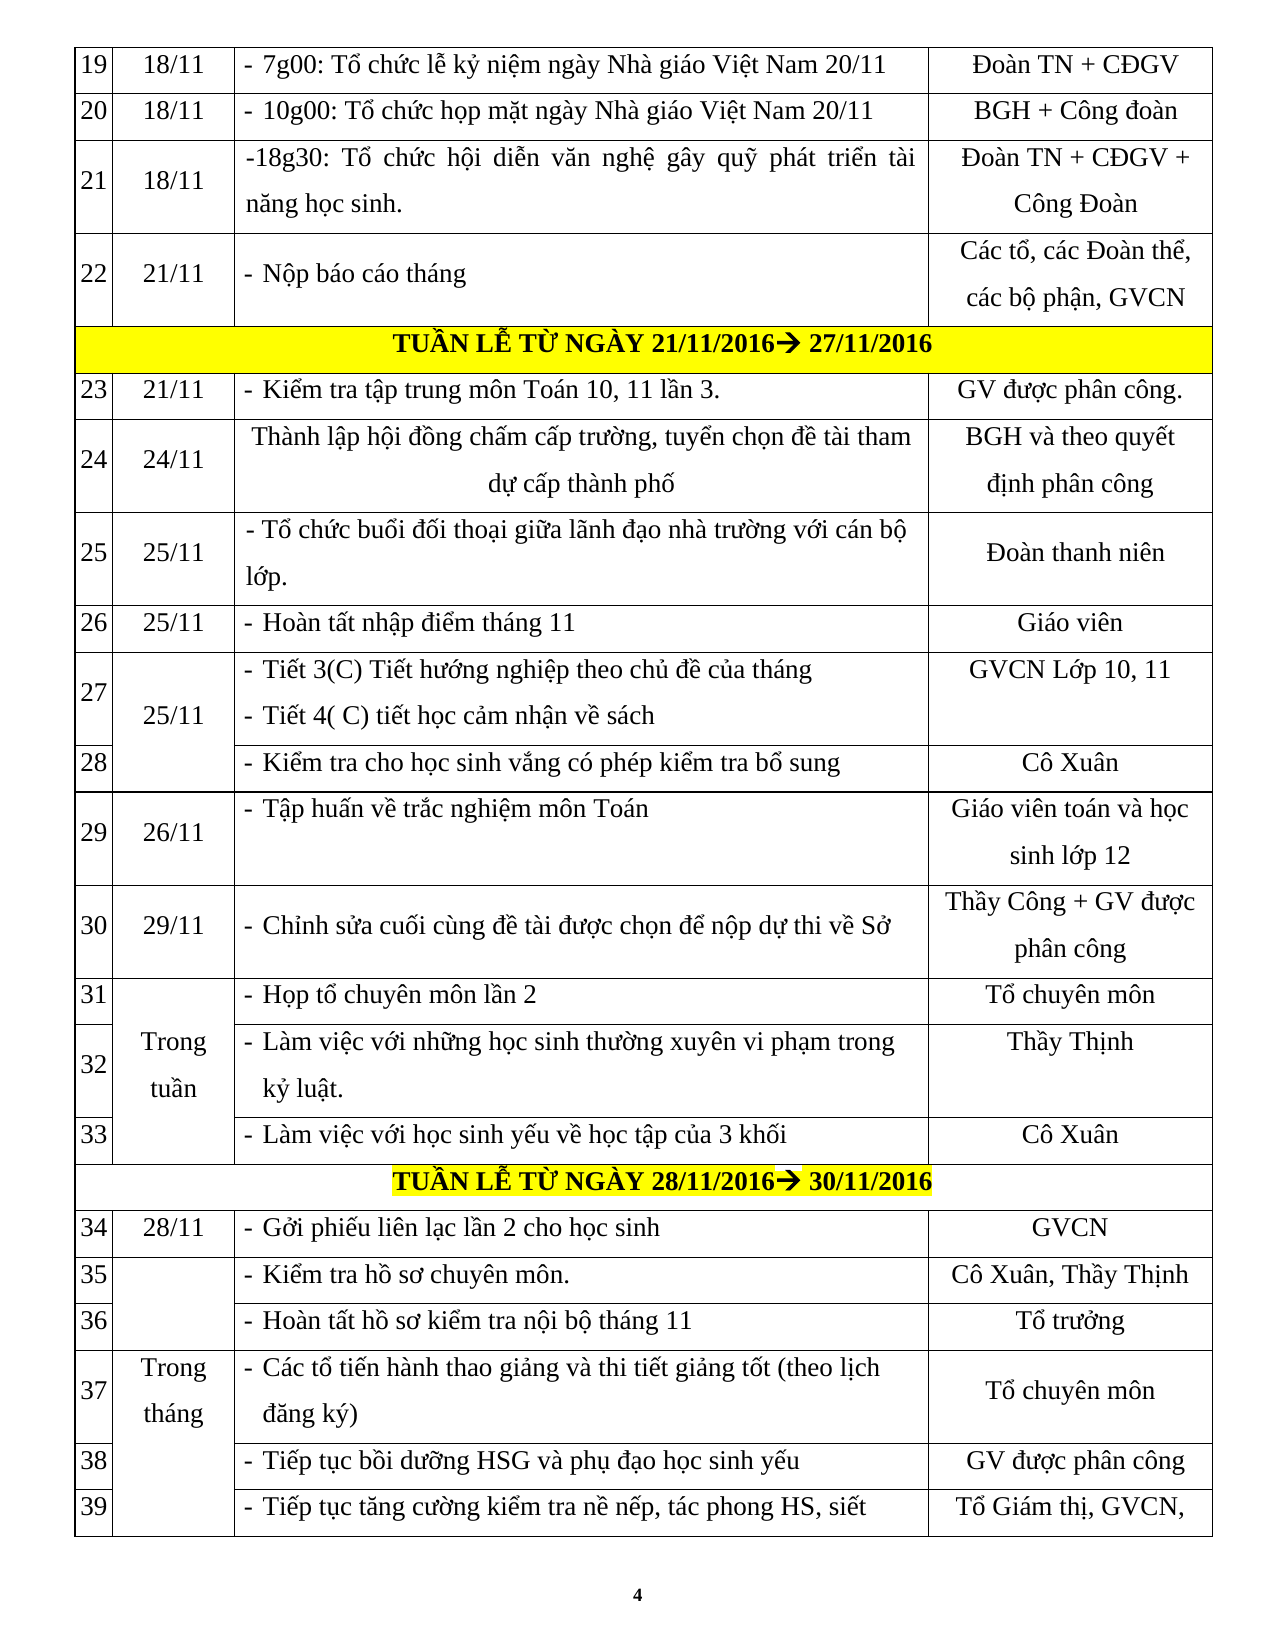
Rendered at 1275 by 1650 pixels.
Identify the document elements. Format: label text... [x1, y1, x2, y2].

table_cell 7g00: Tổ chức lễ kỷ niệm ngày Nhà giáo Việt Nam 20/11 [235, 48, 928, 93]
table_cell Làm việc với những học sinh thường xuyên vi phạm trong kỷ luật. [235, 1025, 928, 1117]
table_cell Thầy Công + GV được phân công [929, 886, 1212, 978]
table_cell Trong tuần [113, 979, 234, 1164]
table_cell Trong tháng [113, 1351, 234, 1536]
table_cell Gởi phiếu liên lạc lần 2 cho học sinh [235, 1211, 928, 1257]
table_cell 34 [76, 1211, 112, 1257]
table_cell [929, 1490, 1212, 1536]
table_cell Thành lập hội đồng chấm cấp trường, tuyển chọn đề tài tham dự cấp thành phố [235, 420, 928, 512]
table_cell 26/11 [113, 793, 234, 884]
table_cell Cô Xuân [929, 1118, 1212, 1164]
table_cell Kiểm tra tập trung môn Toán 10, 11 lần 3. [235, 374, 928, 419]
table_cell Đoàn thanh niên [929, 513, 1212, 605]
table_cell 28 [76, 746, 112, 791]
table_cell Tổ chuyên môn [929, 1351, 1212, 1443]
table_cell Nộp báo cáo tháng [235, 234, 928, 326]
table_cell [235, 1490, 928, 1536]
table_cell Cô Xuân [929, 746, 1212, 791]
table_cell 20 [76, 94, 112, 140]
table_cell 35 [76, 1258, 112, 1303]
table_cell Hoàn tất nhập điểm tháng 11 [235, 606, 928, 652]
table_cell 21/11 [113, 374, 234, 419]
table_cell Giáo viên toán và học sinh lớp 12 [929, 793, 1212, 884]
table_cell [113, 1258, 234, 1349]
table_cell Đoàn TN + CĐGV + Công Đoàn [929, 141, 1212, 233]
table_cell Giáo viên [929, 606, 1212, 652]
table_cell Hoàn tất hồ sơ kiểm tra nội bộ tháng 11 [235, 1304, 928, 1349]
table_cell 25 [76, 513, 112, 605]
table_cell 10g00: Tổ chức họp mặt ngày Nhà giáo Việt Nam 20/11 [235, 94, 928, 140]
table_cell -18g30: Tổ chức hội diễn văn nghệ gây quỹ phát triển tài năng học sinh. [235, 141, 928, 233]
table_cell TUẦN LỄ TỪ NGÀY 21/11/2016 27/11/2016 [76, 327, 1212, 373]
table_cell 32 [76, 1025, 112, 1117]
table_cell Kiểm tra hồ sơ chuyên môn. [235, 1258, 928, 1303]
table_cell Làm việc với học sinh yếu về học tập của 3 khối [235, 1118, 928, 1164]
table_cell 36 [76, 1304, 112, 1349]
table_cell 25/11 [113, 606, 234, 652]
table_cell Tiết 3(C) Tiết hướng nghiệp theo chủ đề của tháng Tiết 4( C) tiết học cảm nhận về sách [235, 653, 928, 745]
table_cell 22 [76, 234, 112, 326]
table_cell GV được phân công. [929, 374, 1212, 419]
table_cell Tiếp tục bồi dưỡng HSG và phụ đạo học sinh yếu [235, 1444, 928, 1489]
table_cell 31 [76, 979, 112, 1024]
table_cell GVCN Lớp 10, 11 [929, 653, 1212, 745]
table_cell 21 [76, 141, 112, 233]
table_cell 27 [76, 653, 112, 745]
table_cell 24/11 [113, 420, 234, 512]
table_cell 19 [76, 48, 112, 93]
table_cell 38 [76, 1444, 112, 1489]
table_cell 24 [76, 420, 112, 512]
table_cell Họp tổ chuyên môn lần 2 [235, 979, 928, 1024]
table_cell 37 [76, 1351, 112, 1443]
table_cell 39 [76, 1490, 112, 1536]
table_cell Chỉnh sửa cuối cùng đề tài được chọn để nộp dự thi về Sở [235, 886, 928, 978]
table_cell Tập huấn về trắc nghiệm môn Toán [235, 793, 928, 884]
table_cell Tổ trưởng [929, 1304, 1212, 1349]
table_cell 25/11 [113, 513, 234, 605]
table_cell 30 [76, 886, 112, 978]
table_cell TUẦN LỄ TỪ NGÀY 28/11/2016 30/11/2016 [76, 1165, 1212, 1210]
table_cell Cô Xuân, Thầy Thịnh [929, 1258, 1212, 1303]
table_cell 23 [76, 374, 112, 419]
table_cell 29 [76, 793, 112, 884]
table_cell 26 [76, 606, 112, 652]
table_cell Các tổ tiến hành thao giảng và thi tiết giảng tốt (theo lịch đăng ký) [235, 1351, 928, 1443]
table_cell 18/11 [113, 141, 234, 233]
table_cell 18/11 [113, 48, 234, 93]
table_cell Các tổ, các Đoàn thể, các bộ phận, GVCN [929, 234, 1212, 326]
table_cell 33 [76, 1118, 112, 1164]
table_cell 18/11 [113, 94, 234, 140]
table_cell 21/11 [113, 234, 234, 326]
table_cell Đoàn TN + CĐGV [929, 48, 1212, 93]
table_cell BGH và theo quyết định phân công [929, 420, 1212, 512]
table_cell GVCN [929, 1211, 1212, 1257]
table_cell Kiểm tra cho học sinh vắng có phép kiểm tra bổ sung [235, 746, 928, 791]
table_cell - Tổ chức buổi đối thoại giữa lãnh đạo nhà trường với cán bộ lớp. [235, 513, 928, 605]
table_cell 29/11 [113, 886, 234, 978]
table_cell GV được phân công [929, 1444, 1212, 1489]
table_cell 25/11 [113, 653, 234, 791]
table_cell Tổ chuyên môn [929, 979, 1212, 1024]
table_cell Thầy Thịnh [929, 1025, 1212, 1117]
table_cell 28/11 [113, 1211, 234, 1257]
table_cell BGH + Công đoàn [929, 94, 1212, 140]
